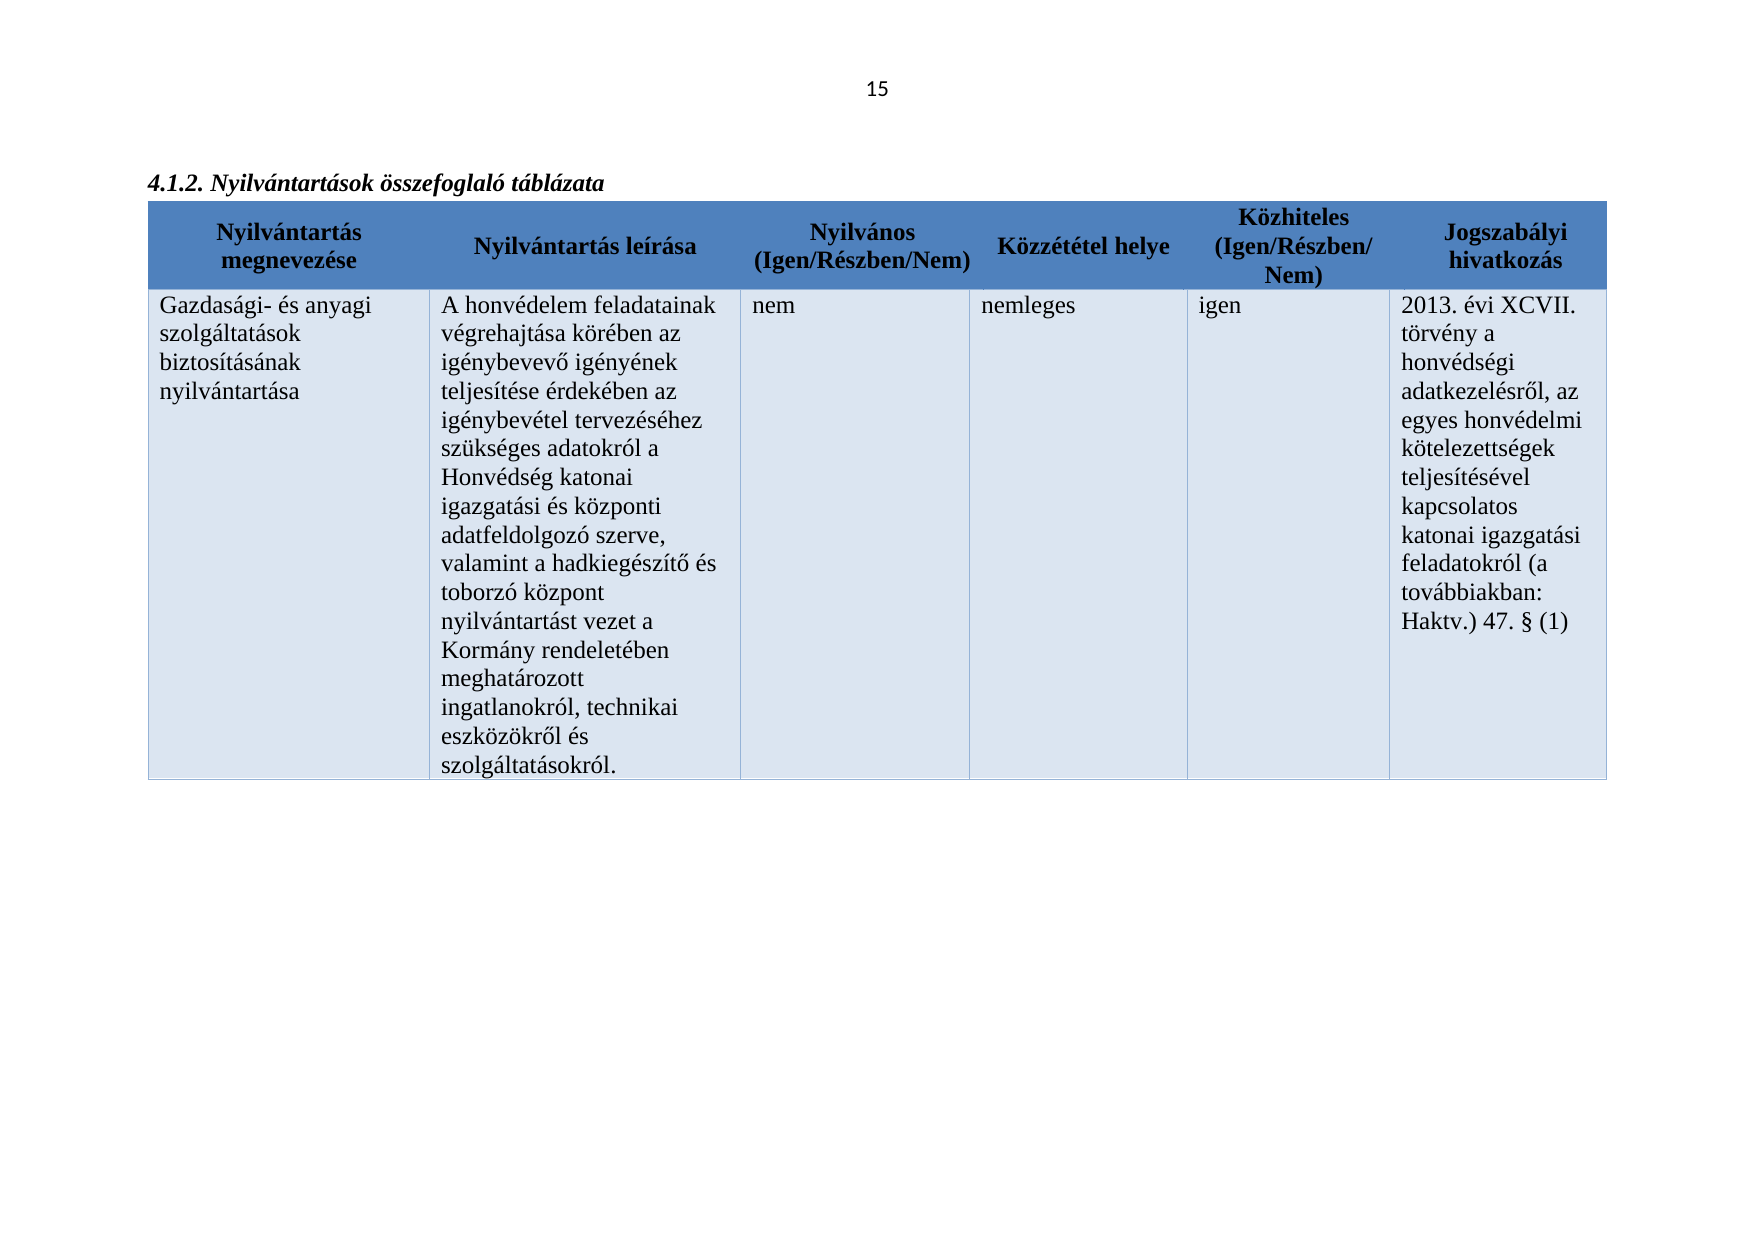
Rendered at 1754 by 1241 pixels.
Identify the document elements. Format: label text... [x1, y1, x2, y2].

table_cell nem [741, 290, 969, 778]
table_header Jogszabályi hivatkozás [1405, 203, 1606, 289]
table_cell nemleges [970, 290, 1187, 778]
table_cell 2013. évi XCVII. törvény a honvédségi adatkezelésről, az egyes honvédelmi kötelezettségek teljesítésével kapcsolatos katonai igazgatási feladatokról (a továbbiakban: Haktv.) 47. § (1) [1390, 290, 1606, 778]
table_header Közhiteles (Igen/Részben/Nem) [1184, 203, 1404, 289]
table_cell Gazdasági- és anyagi szolgáltatások biztosításának nyilvántartása [149, 290, 429, 778]
table_header Nyilvántartás leírása [430, 203, 740, 289]
table_cell igen [1188, 290, 1389, 778]
table_cell A honvédelem feladatainak végrehajtása körében az igénybevevő igényének teljesítése érdekében az igénybevétel tervezéséhez szükséges adatokról a Honvédség katonai igazgatási és központi adatfeldolgozó szerve, valamint a hadkiegészítő és toborzó központ nyilvántartást vezet a Kormány rendeletében meghatározott ingatlanokról, technikai eszközökről és szolgáltatásokról. [430, 290, 740, 778]
table_header Nyilvános (Igen/Részben/Nem) [741, 203, 983, 289]
subtitle 4.1.2. Nyilvántartások összefoglaló táblázata [148, 168, 1606, 197]
table_header Közzététel helye [984, 203, 1183, 289]
table_header Nyilvántartás megnevezése [149, 203, 429, 289]
